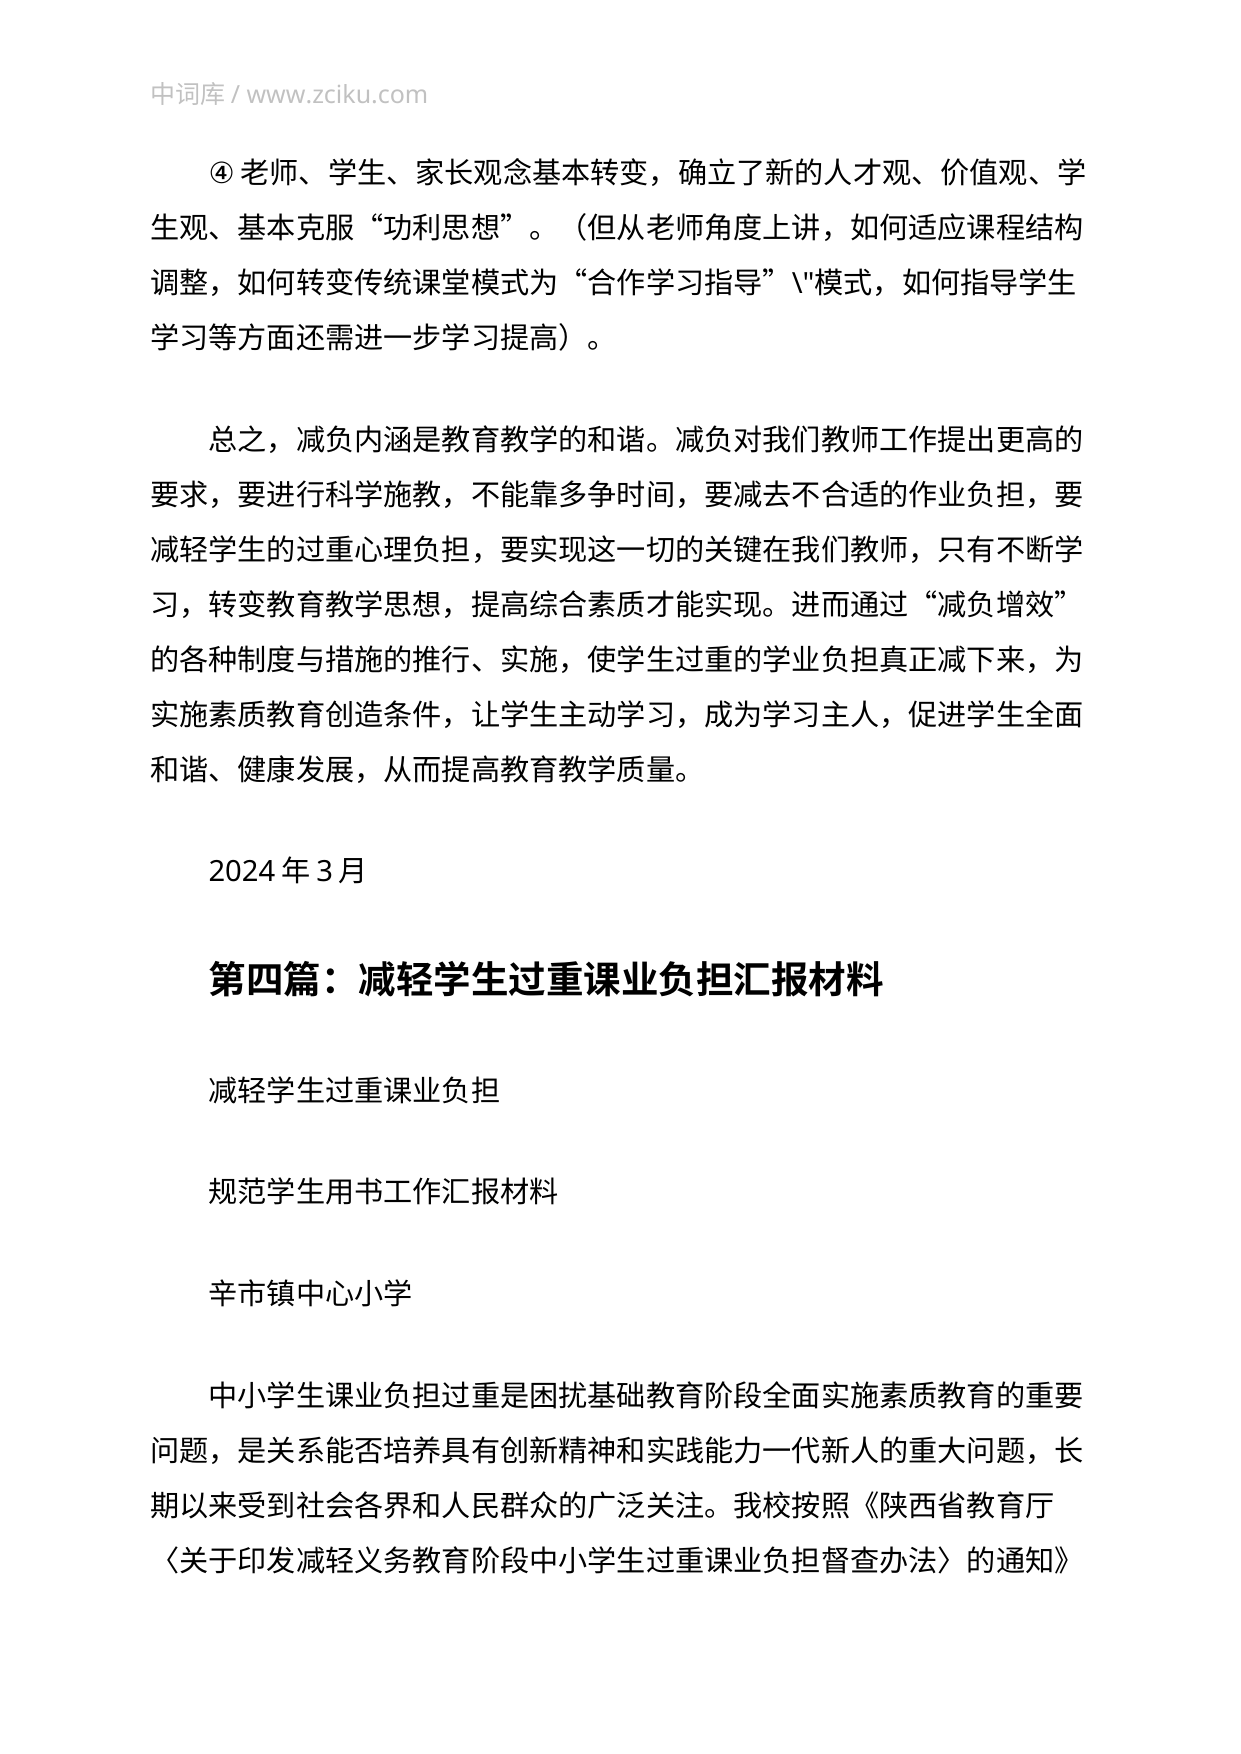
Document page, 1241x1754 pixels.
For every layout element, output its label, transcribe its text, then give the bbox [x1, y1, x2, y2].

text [150, 1372, 1090, 1579]
text 辛市镇中心小学 [150, 1271, 1090, 1313]
text ④老师、学生、家长观念基本转变，确立了新的人才观、价值观、学生观、基本克服“功利思想”。（但从老师角度上讲，如何适应课程结构调整，如何转变传统课堂模式为“合作学习指导”\"模式，如何指导学生学习等方面还需进一步学习提高）。 [150, 150, 1090, 357]
text 第四篇：减轻学生过重课业负担汇报材料 [150, 950, 1090, 1004]
text 总之，减负内涵是教育教学的和谐。减负对我们教师工作提出更高的要求，要进行科学施教，不能靠多争时间，要减去不合适的作业负担，要减轻学生的过重心理负担，要实现这一切的关键在我们教师，只有不断学习，转变教育教学思想，提高综合素质才能实现。进而通过“减负增效”的各种制度与措施的推行、实施，使学生过重的学业负担真正减下来，为实施素质教育创造条件，让学生主动学习，成为学习主人，促进学生全面和谐、健康发展，从而提高教育教学质量。 [150, 417, 1090, 788]
text 规范学生用书工作汇报材料 [150, 1169, 1090, 1211]
text 减轻学生过重课业负担 [150, 1067, 1090, 1109]
text 2024年3月 [150, 848, 1090, 890]
